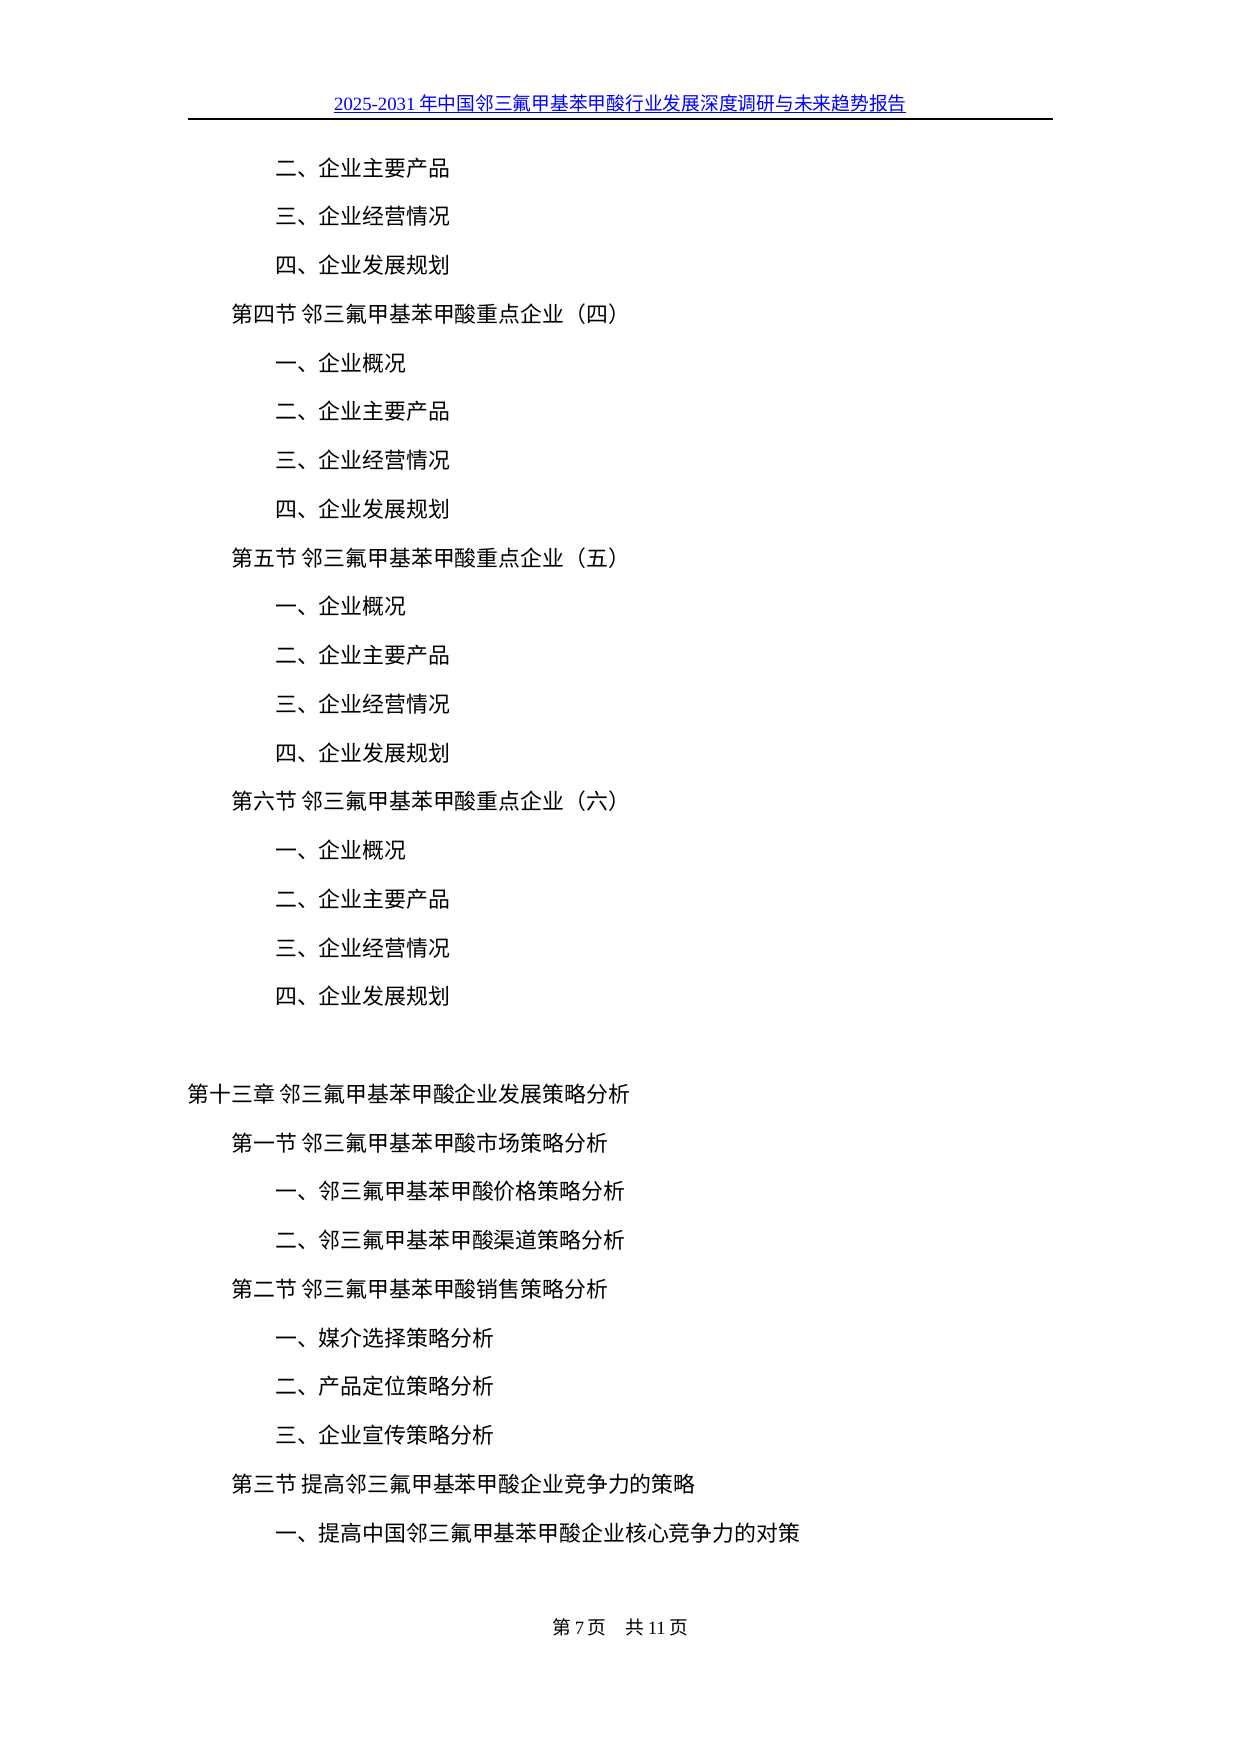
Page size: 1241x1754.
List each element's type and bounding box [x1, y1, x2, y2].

text [187, 150, 1053, 1548]
